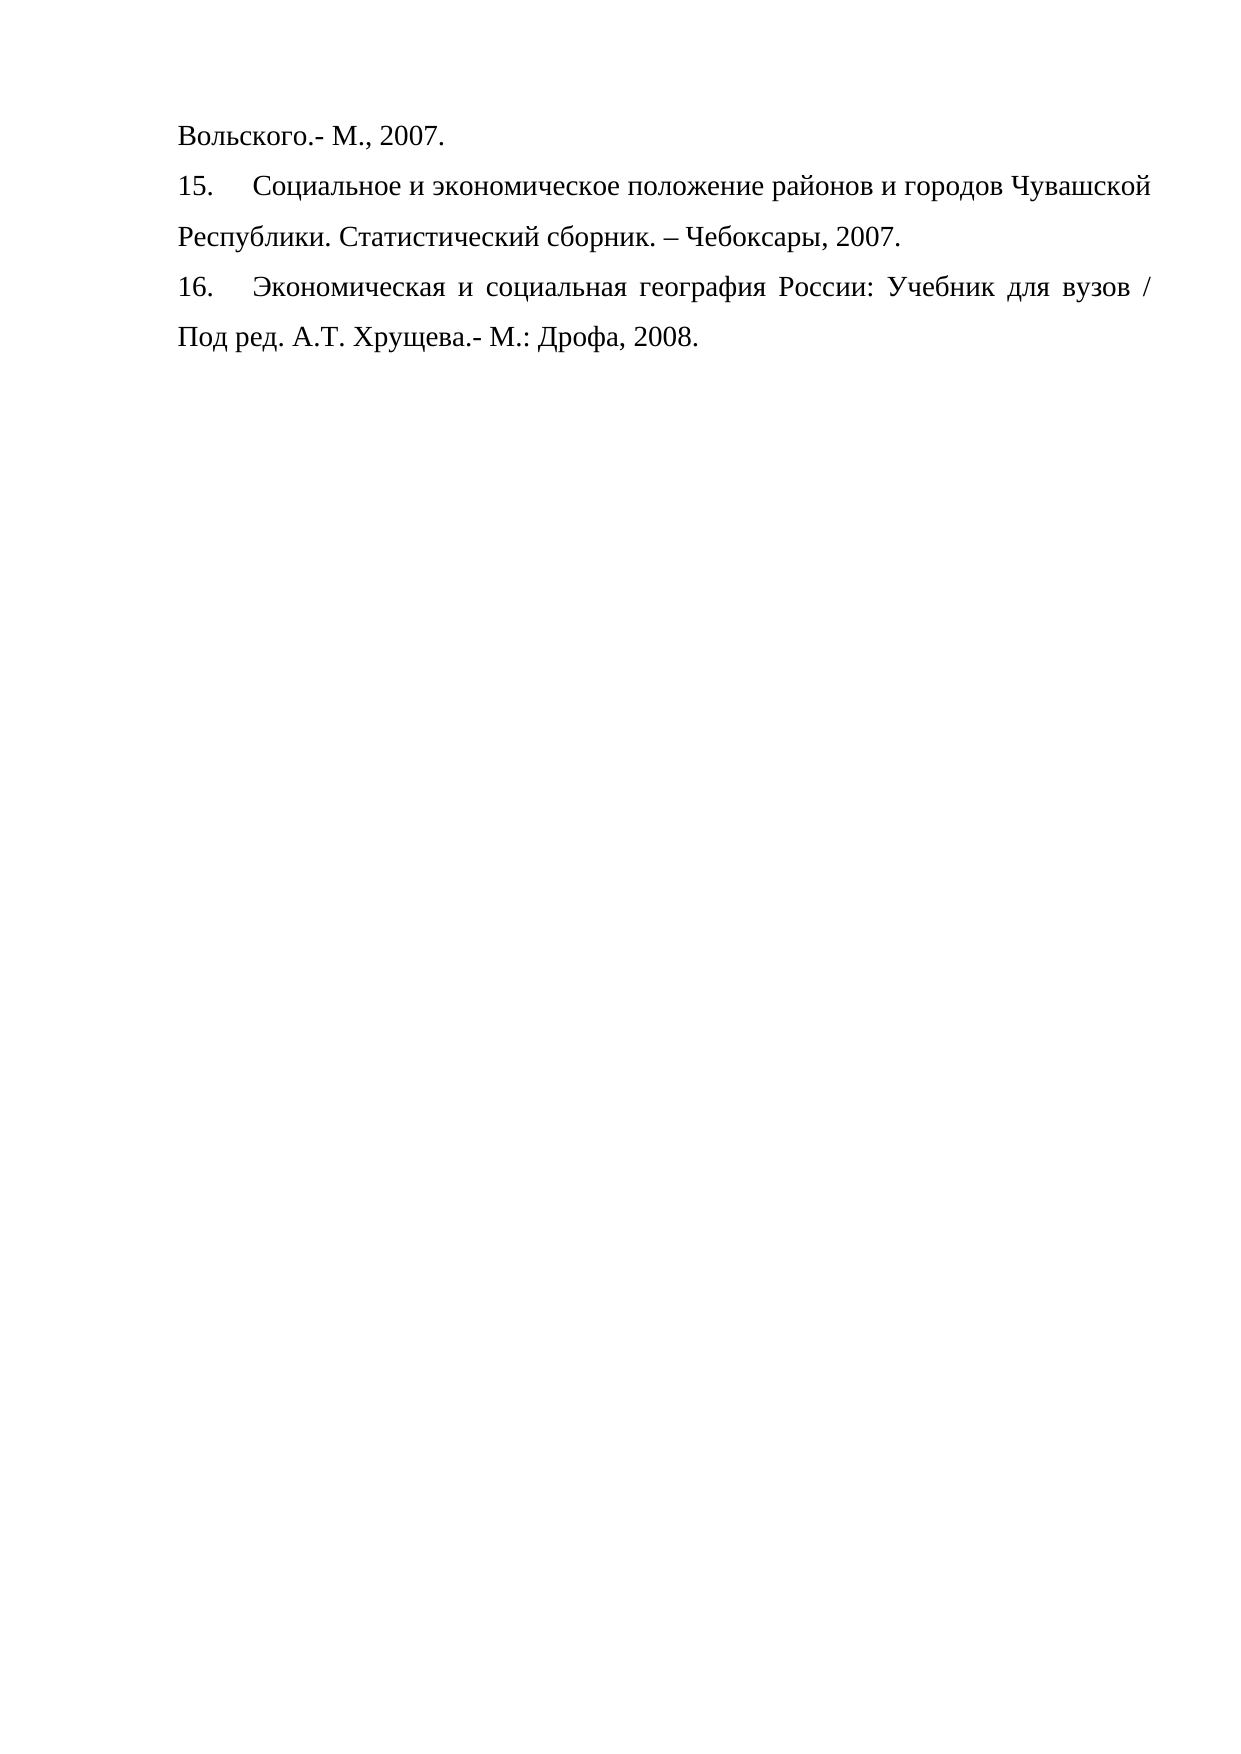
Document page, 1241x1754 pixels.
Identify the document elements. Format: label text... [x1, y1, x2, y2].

list Социальное и экономическое положение районов и городов Чувашской Республики. Статистический сборник. – Чебоксары, 2007. [177, 168, 1152, 252]
list Экономическая и социальная география России: Учебник для вузов / Под ред. А.Т. Хрущева.- М.: Дрофа, 2008. [177, 269, 1152, 353]
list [177, 118, 1152, 152]
